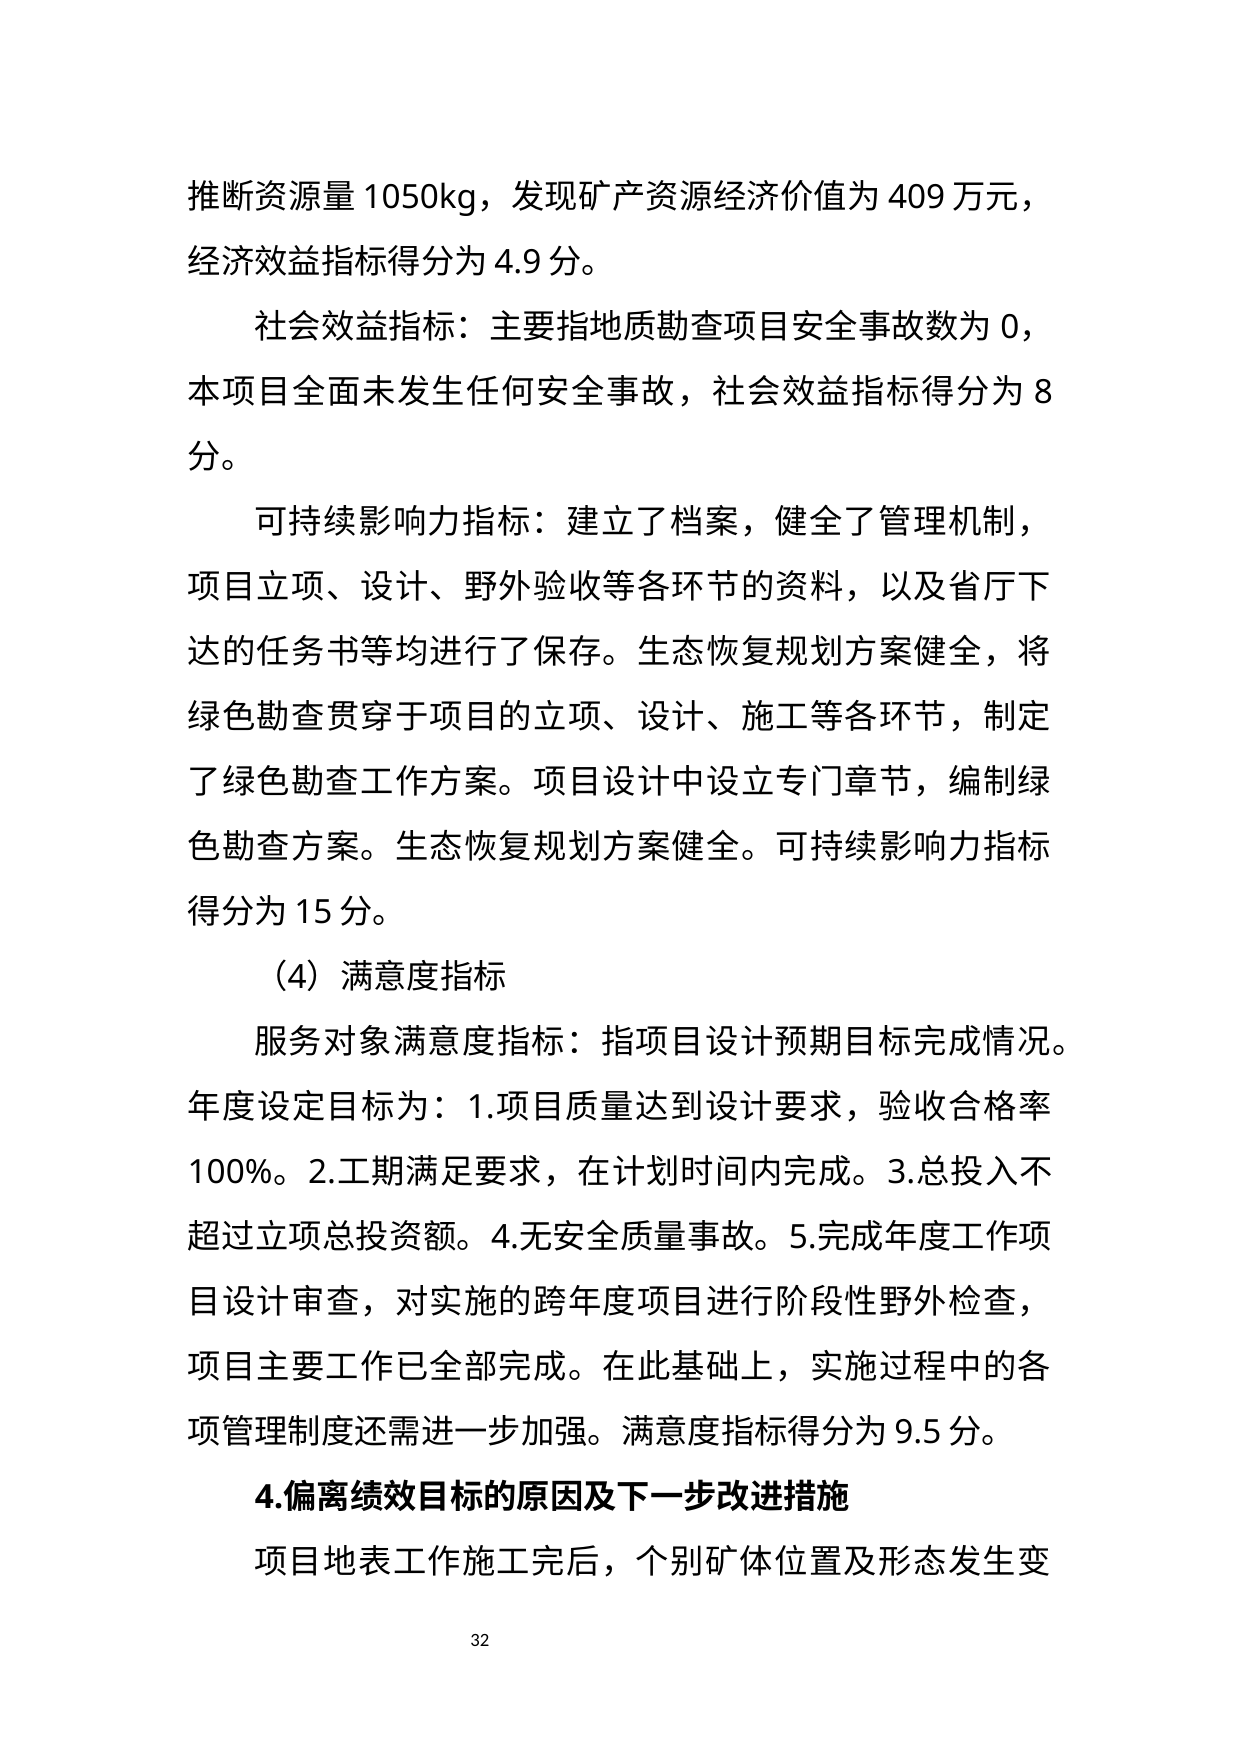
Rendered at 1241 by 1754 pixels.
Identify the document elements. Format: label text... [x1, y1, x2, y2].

text 可持续影响力指标：建立了档案，健全了管理机制，项目立项、设计、野外验收等各环节的资料，以及省厅下达的任务书等均进行了保存。生态恢复规划方案健全，将绿色勘查贯穿于项目的立项、设计、施工等各环节，制定了绿色勘查工作方案。项目设计中设立专门章节，编制绿色勘查方案。生态恢复规划方案健全。可持续影响力指标得分为15分。 [187, 487, 1053, 942]
text 社会效益指标：主要指地质勘查项目安全事故数为0，本项目全面未发生任何安全事故，社会效益指标得分为8分。 [187, 292, 1053, 487]
text 服务对象满意度指标：指项目设计预期目标完成情况。年度设定目标为：1.项目质量达到设计要求，验收合格率100%。2.工期满足要求，在计划时间内完成。3.总投入不超过立项总投资额。4.无安全质量事故。5.完成年度工作项目设计审查，对实施的跨年度项目进行阶段性野外检查，项目主要工作已全部完成。在此基础上，实施过程中的各项管理制度还需进一步加强。满意度指标得分为9.5分。 [187, 1007, 1053, 1462]
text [187, 1527, 1053, 1592]
text 4.偏离绩效目标的原因及下一步改进措施 [187, 1462, 1053, 1527]
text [187, 162, 1053, 292]
text （4）满意度指标 [187, 942, 1053, 1007]
